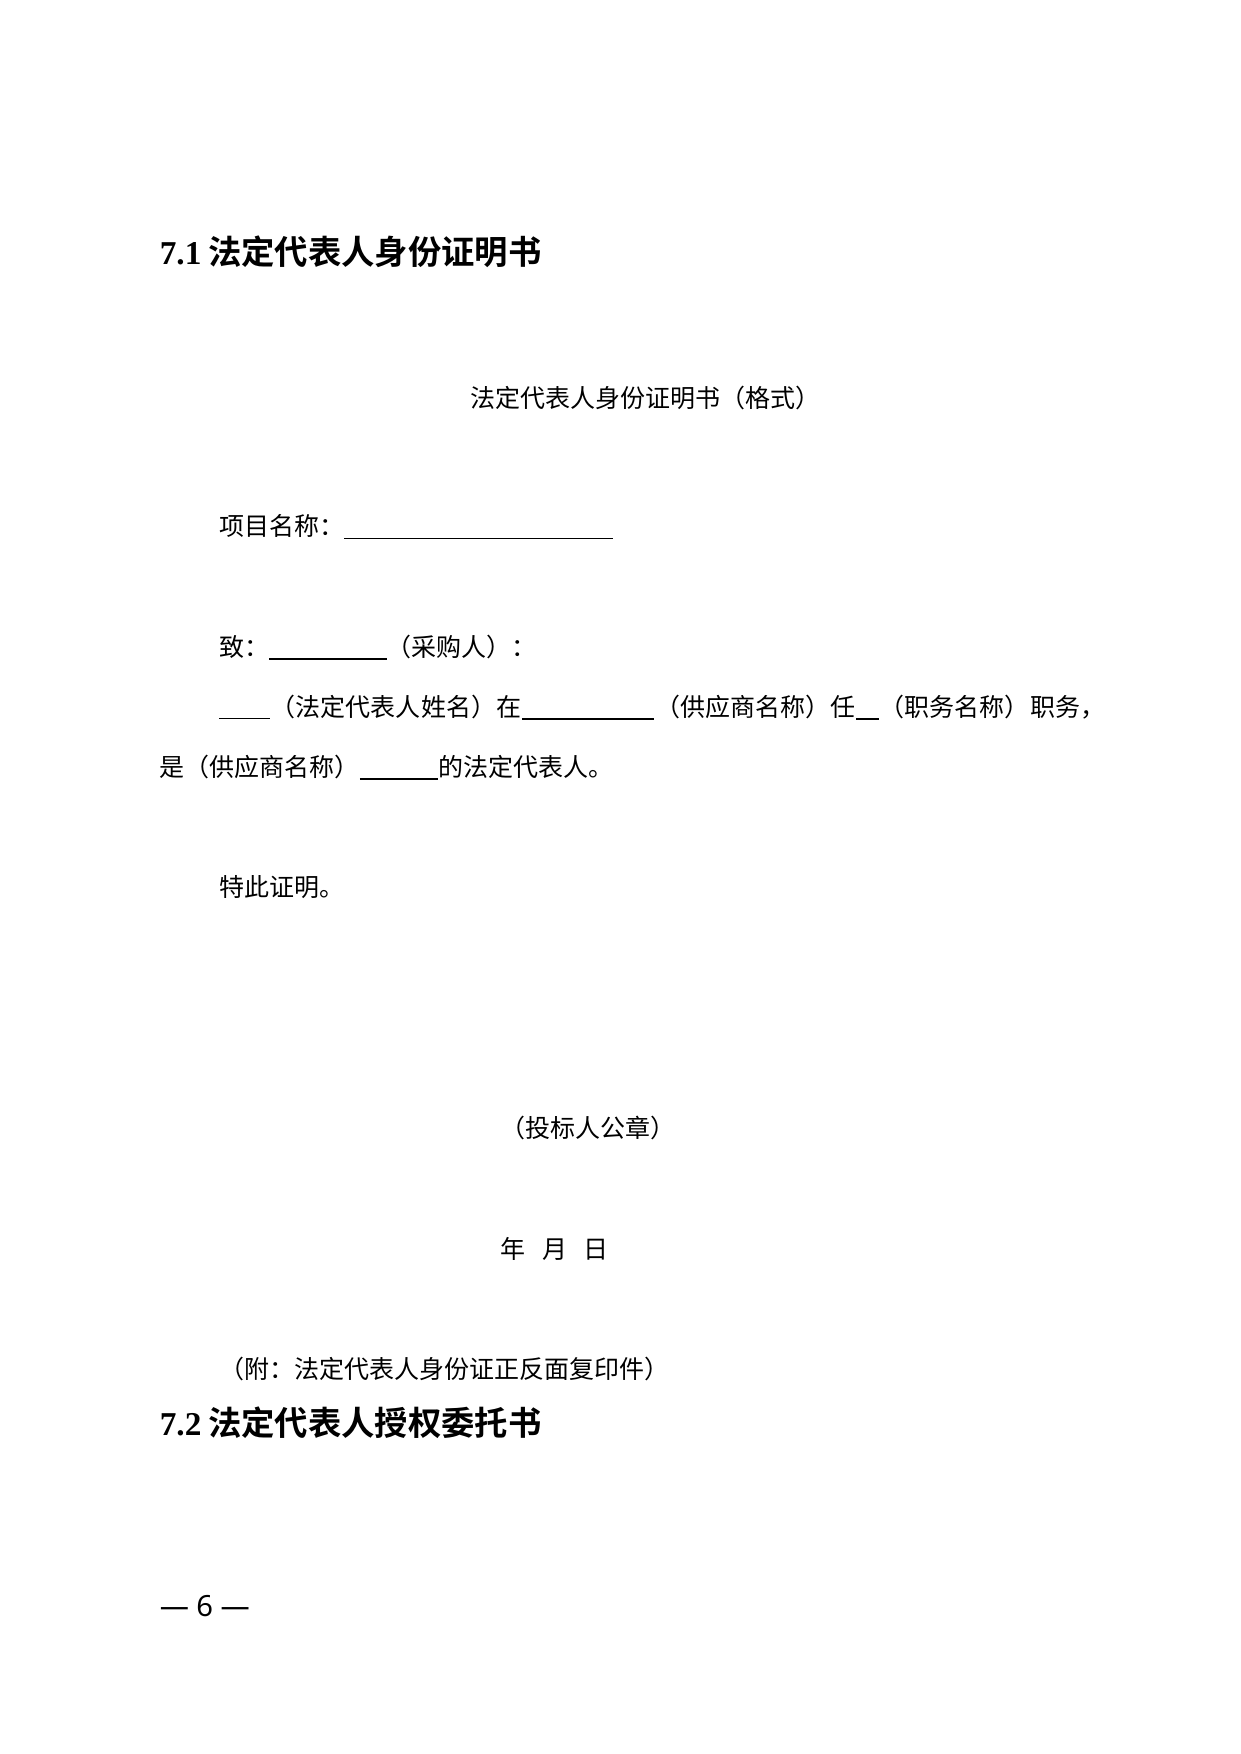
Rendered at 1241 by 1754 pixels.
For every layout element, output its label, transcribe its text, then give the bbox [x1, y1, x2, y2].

text 项目名称： [159, 487, 1081, 548]
text 7.2法定代表人授权委托书 [159, 1391, 1081, 1451]
text 致： （采购人）： [159, 608, 1081, 668]
text 特此证明。 [159, 849, 1081, 909]
text （投标人公章） [159, 1089, 1081, 1150]
text （法定代表人姓名）在 （供应商名称）任 （职务名称）职务，是（供应商名称） 的法定代表人。 [159, 668, 1081, 788]
text 年 月 日 [159, 1210, 1081, 1270]
text （附：法定代表人身份证正反面复印件） [159, 1330, 1081, 1391]
list 7.1法定代表人身份证明书 [159, 219, 1081, 280]
text 法定代表人身份证明书（格式） [159, 367, 1081, 427]
